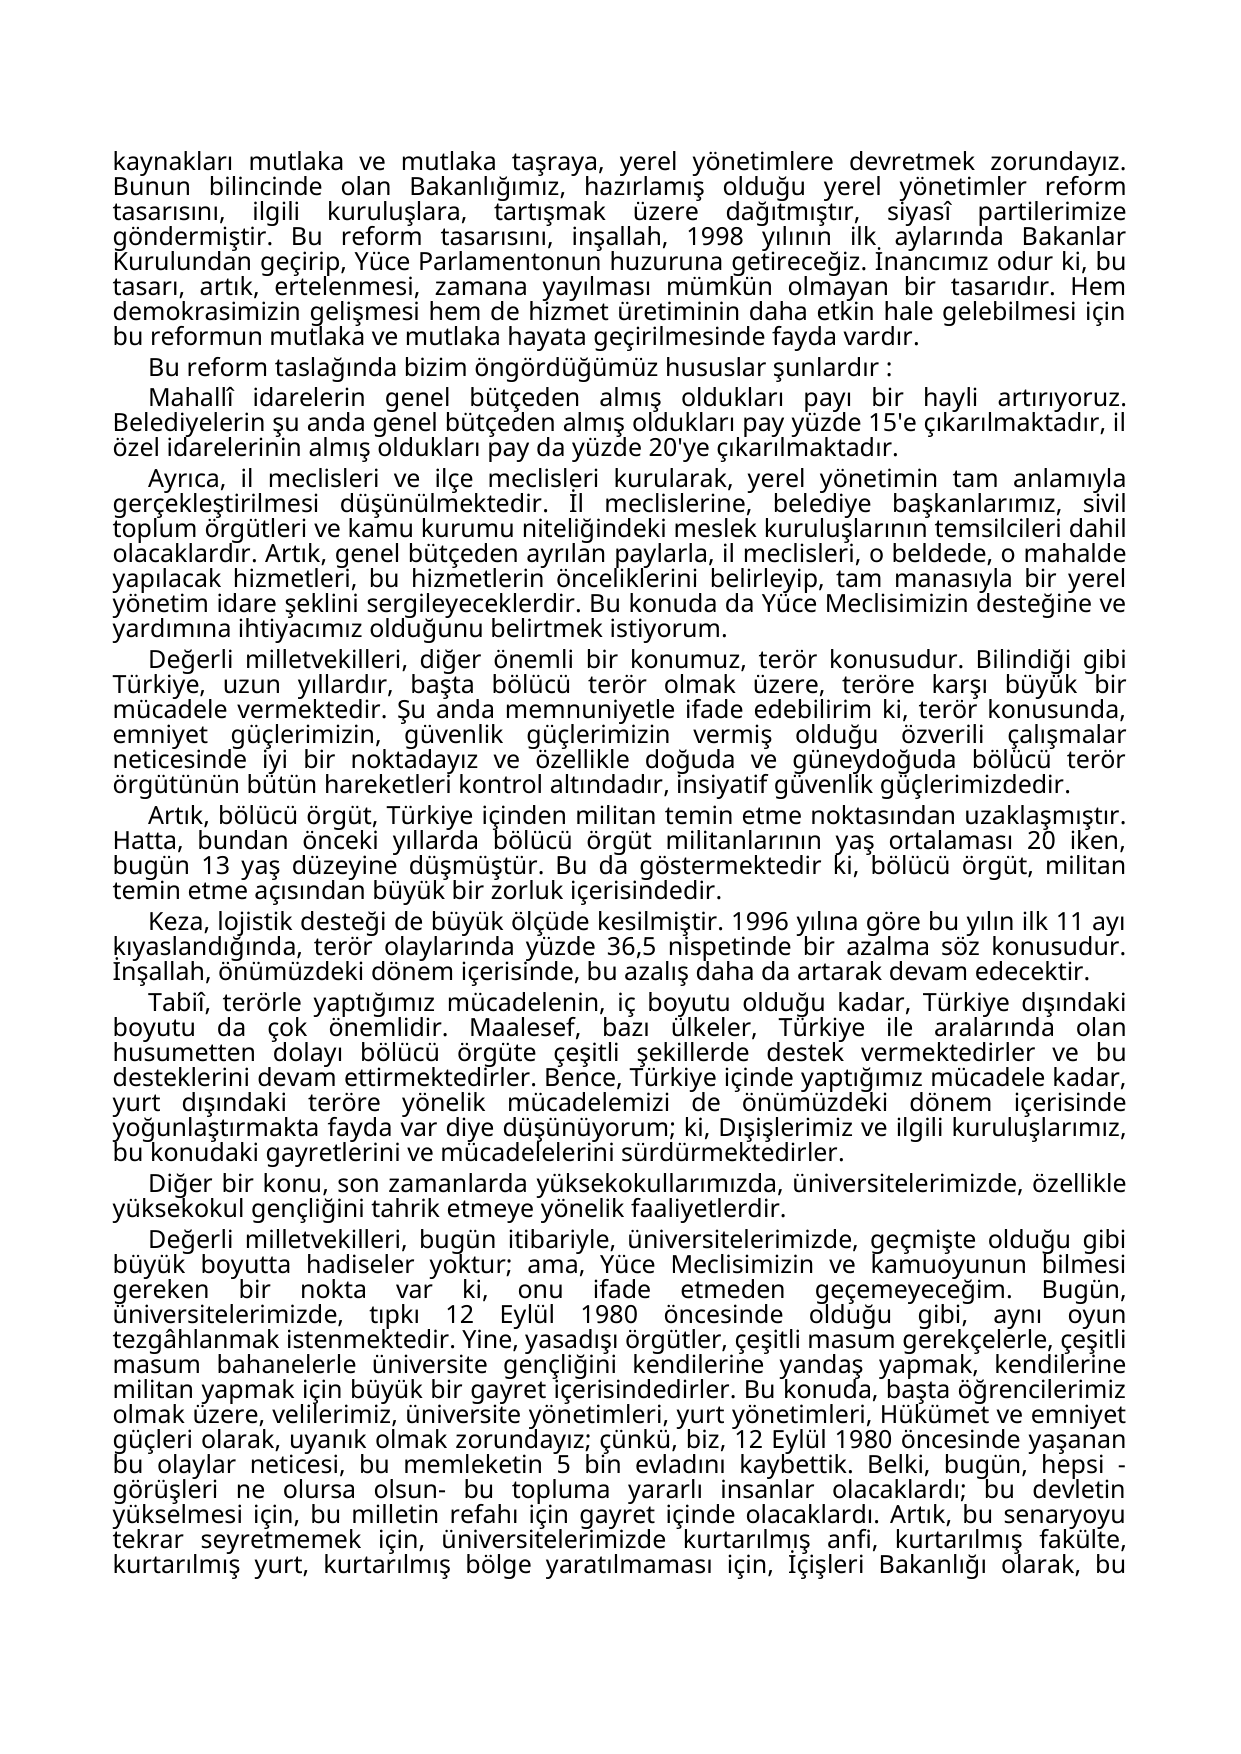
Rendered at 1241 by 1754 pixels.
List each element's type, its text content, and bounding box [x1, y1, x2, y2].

text Mahallî idarelerin genel bütçeden almış oldukları payı bir hayli artırıyoruz. Belediyelerin şu anda genel bütçeden almış oldukları pay yüzde 15'e çıkarılmaktadır, il özel idarelerinin almış oldukları pay da yüzde 20'ye çıkarılmaktadır. [112, 387, 1128, 462]
text Değerli milletvekilleri, diğer önemli bir konumuz, terör konusudur. Bilindiği gibi Türkiye, uzun yıllardır, başta bölücü terör olmak üzere, teröre karşı büyük bir mücadele vermektedir. Şu anda memnuniyetle ifade edebilirim ki, terör konusunda, emniyet güçlerimizin, güvenlik güçlerimizin vermiş olduğu özverili çalışmalar neticesinde iyi bir noktadayız ve özellikle doğuda ve güneydoğuda bölücü terör örgütünün bütün hareketleri kontrol altındadır, insiyatif güvenlik güçlerimizdedir. [112, 649, 1128, 799]
text Diğer bir konu, son zamanlarda yüksekokullarımızda, üniversitelerimizde, özellikle yüksekokul gençliğini tahrik etmeye yönelik faaliyetlerdir. [112, 1172, 1128, 1222]
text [112, 150, 1128, 350]
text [112, 1228, 1128, 1578]
text Artık, bölücü örgüt, Türkiye içinden militan temin etme noktasından uzaklaşmıştır. Hatta, bundan önceki yıllarda bölücü örgüt militanlarının yaş ortalaması 20 iken, bugün 13 yaş düzeyine düşmüştür. Bu da göstermektedir ki, bölücü örgüt, militan temin etme açısından büyük bir zorluk içerisindedir. [112, 805, 1128, 905]
text Ayrıca, il meclisleri ve ilçe meclisleri kurularak, yerel yönetimin tam anlamıyla gerçekleştirilmesi düşünülmektedir. İl meclislerine, belediye başkanlarımız, sivil toplum örgütleri ve kamu kurumu niteliğindeki meslek kuruluşlarının temsilcileri dahil olacaklardır. Artık, genel bütçeden ayrılan paylarla, il meclisleri, o beldede, o mahalde yapılacak hizmetleri, bu hizmetlerin önceliklerini belirleyip, tam manasıyla bir yerel yönetim idare şeklini sergileyeceklerdir. Bu konuda da Yüce Meclisimizin desteğine ve yardımına ihtiyacımız olduğunu belirtmek istiyorum. [112, 468, 1128, 643]
text Bu reform taslağında bizim öngördüğümüz hususlar şunlardır : [112, 356, 1128, 381]
text Tabiî, terörle yaptığımız mücadelenin, iç boyutu olduğu kadar, Türkiye dışındaki boyutu da çok önemlidir. Maalesef, bazı ülkeler, Türkiye ile aralarında olan husumetten dolayı bölücü örgüte çeşitli şekillerde destek vermektedirler ve bu desteklerini devam ettirmektedirler. Bence, Türkiye içinde yaptığımız mücadele kadar, yurt dışındaki teröre yönelik mücadelemizi de önümüzdeki dönem içerisinde yoğunlaştırmakta fayda var diye düşünüyorum; ki, Dışişlerimiz ve ilgili kuruluşlarımız, bu konudaki gayretlerini ve mücadelelerini sürdürmektedirler. [112, 992, 1128, 1167]
text Keza, lojistik desteği de büyük ölçüde kesilmiştir. 1996 yılına göre bu yılın ilk 11 ayı kıyaslandığında, terör olaylarında yüzde 36,5 nispetinde bir azalma söz konusudur. İnşallah, önümüzdeki dönem içerisinde, bu azalış daha da artarak devam edecektir. [112, 911, 1128, 986]
